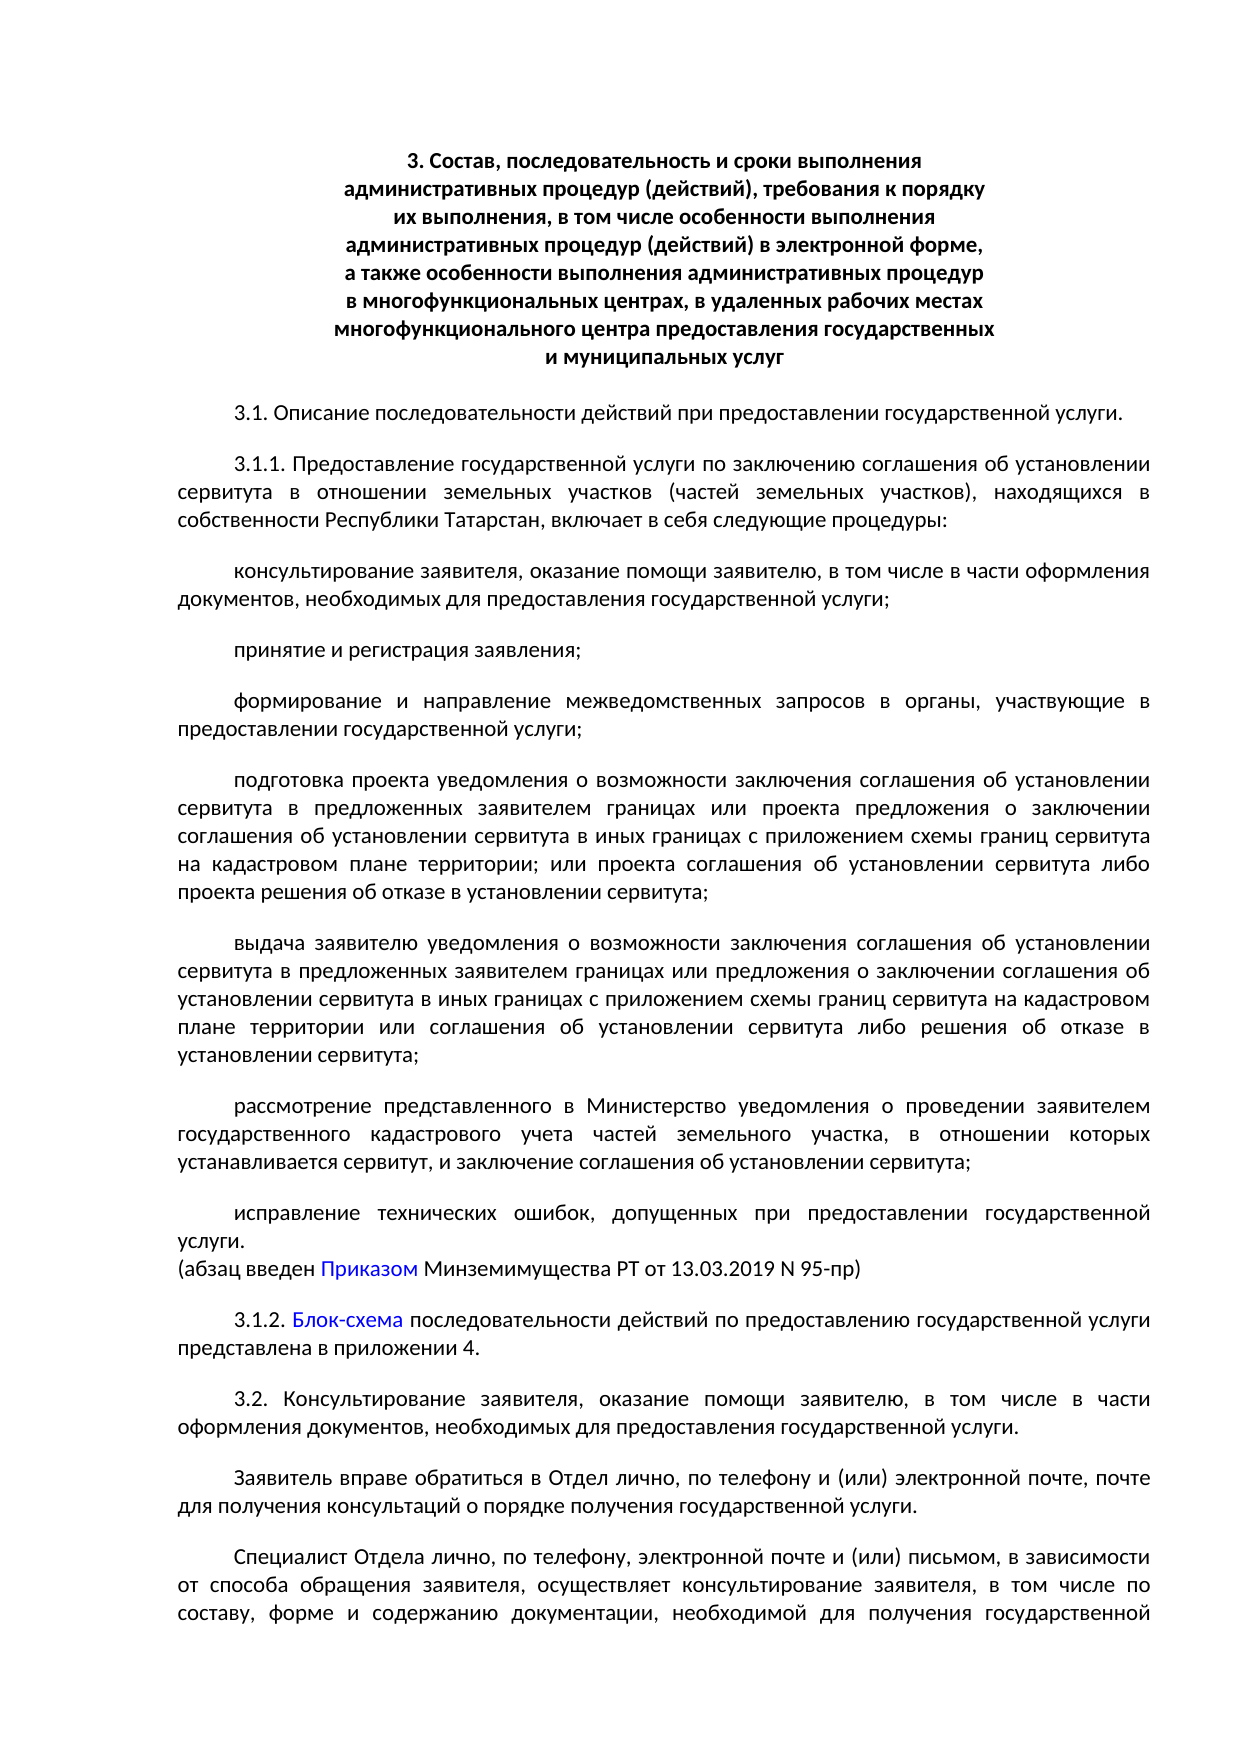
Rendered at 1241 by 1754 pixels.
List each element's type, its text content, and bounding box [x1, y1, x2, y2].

title 3. Состав, последовательность и сроки выполнения [177, 146, 1152, 174]
text консультирование заявителя, оказание помощи заявителю, в том числе в части оформления документов, необходимых для предоставления государственной услуги; [177, 556, 1152, 612]
text выдача заявителю уведомления о возможности заключения соглашения об установлении сервитута в предложенных заявителем границах или предложения о заключении соглашения об установлении сервитута в иных границах с приложением схемы границ сервитута на кадастровом плане территории или соглашения об установлении сервитута либо решения об отказе в установлении сервитута; [177, 928, 1152, 1068]
text 3.1.2. Блок-схема последовательности действий по предоставлению государственной услуги представлена в приложении 4. [177, 1305, 1152, 1361]
title их выполнения, в том числе особенности выполнения [177, 202, 1152, 230]
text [177, 1542, 1152, 1626]
title административных процедур (действий), требования к порядку [177, 174, 1152, 202]
text формирование и направление межведомственных запросов в органы, участвующие в предоставлении государственной услуги; [177, 686, 1152, 742]
text 3.1. Описание последовательности действий при предоставлении государственной услуги. [177, 398, 1152, 426]
text принятие и регистрация заявления; [177, 635, 1152, 663]
title и муниципальных услуг [177, 342, 1152, 370]
text (абзац введен Приказом Минземимущества РТ от 13.03.2019 N 95-пр) [177, 1254, 1152, 1282]
text исправление технических ошибок, допущенных при предоставлении государственной услуги. [177, 1198, 1152, 1254]
title многофункционального центра предоставления государственных [177, 314, 1152, 342]
text 3.2. Консультирование заявителя, оказание помощи заявителю, в том числе в части оформления документов, необходимых для предоставления государственной услуги. [177, 1384, 1152, 1440]
text 3.1.1. Предоставление государственной услуги по заключению соглашения об установлении сервитута в отношении земельных участков (частей земельных участков), находящихся в собственности Республики Татарстан, включает в себя следующие процедуры: [177, 449, 1152, 533]
text Заявитель вправе обратиться в Отдел лично, по телефону и (или) электронной почте, почте для получения консультаций о порядке получения государственной услуги. [177, 1463, 1152, 1519]
title а также особенности выполнения административных процедур [177, 258, 1152, 286]
text подготовка проекта уведомления о возможности заключения соглашения об установлении сервитута в предложенных заявителем границах или проекта предложения о заключении соглашения об установлении сервитута в иных границах с приложением схемы границ сервитута на кадастровом плане территории; или проекта соглашения об установлении сервитута либо проекта решения об отказе в установлении сервитута; [177, 765, 1152, 905]
title в многофункциональных центрах, в удаленных рабочих местах [177, 286, 1152, 314]
text рассмотрение представленного в Министерство уведомления о проведении заявителем государственного кадастрового учета частей земельного участка, в отношении которых устанавливается сервитут, и заключение соглашения об установлении сервитута; [177, 1091, 1152, 1175]
title административных процедур (действий) в электронной форме, [177, 230, 1152, 258]
